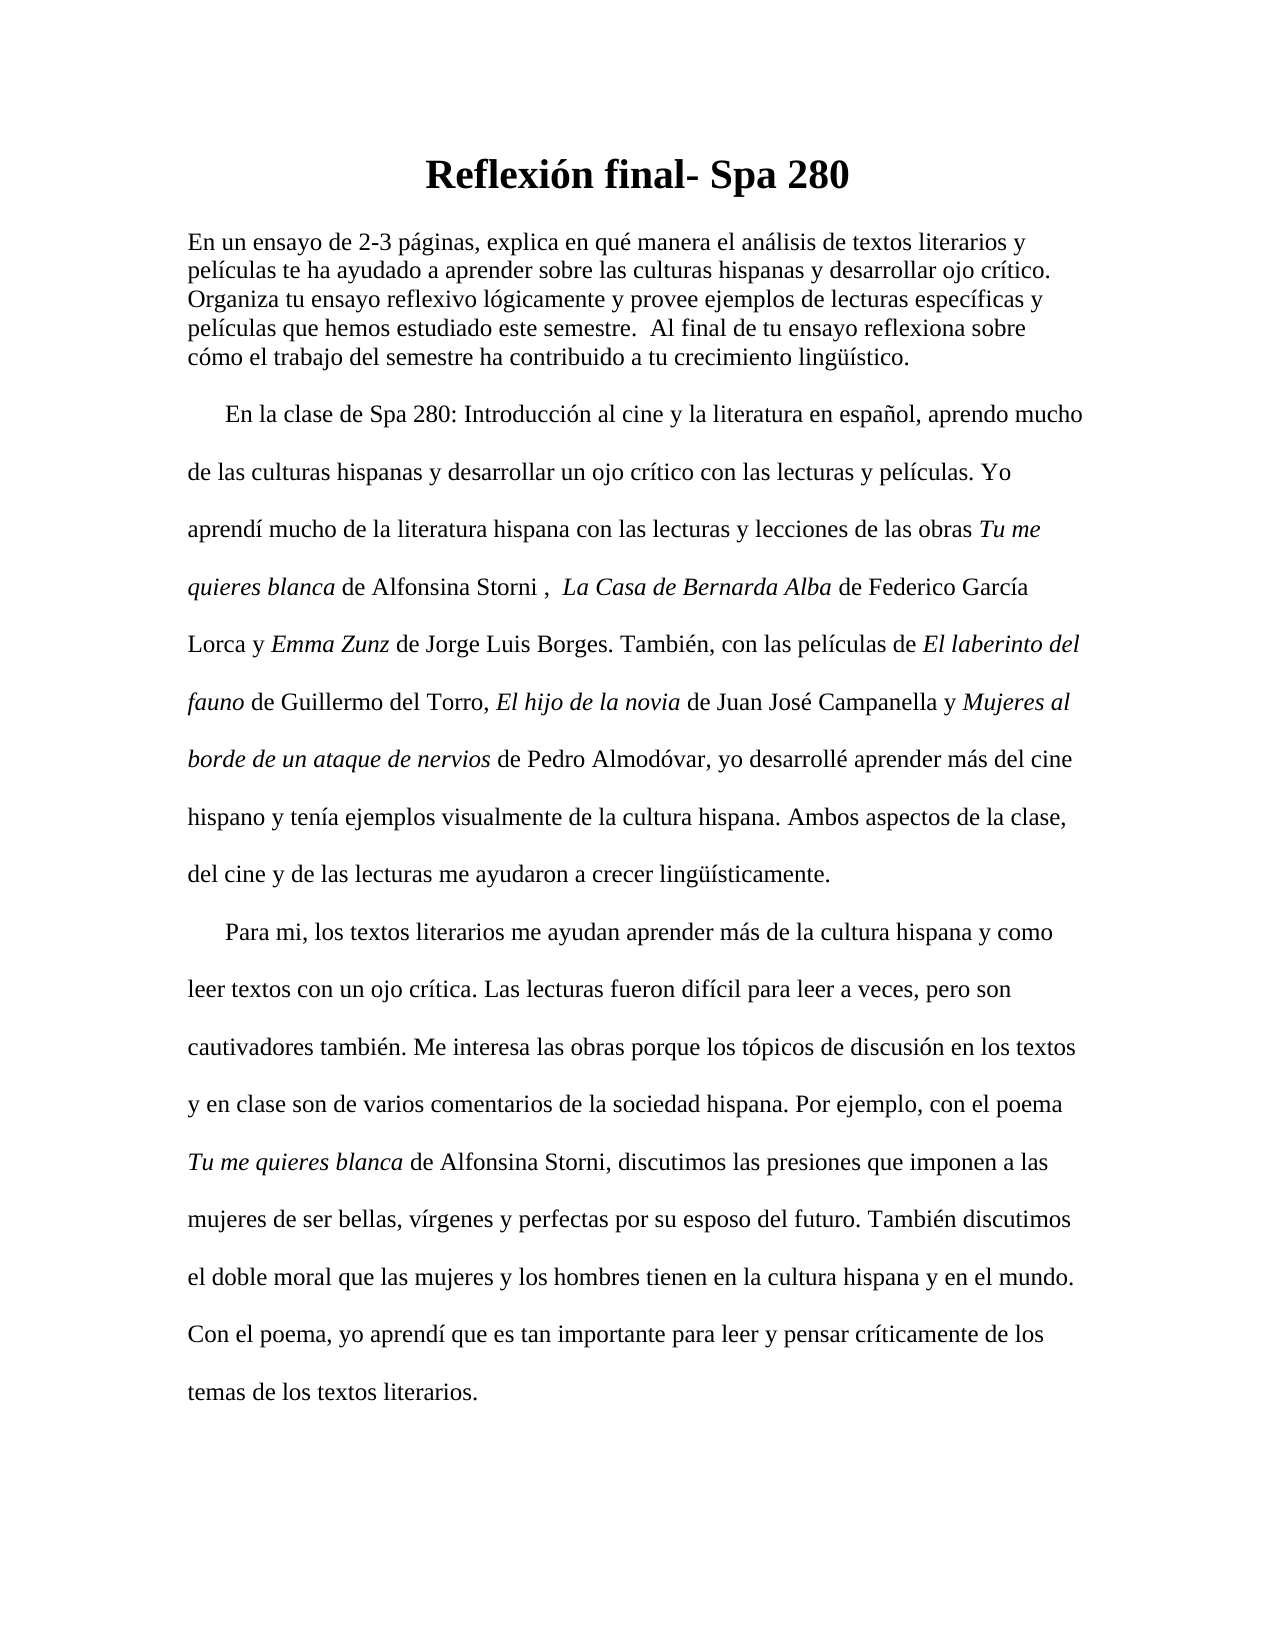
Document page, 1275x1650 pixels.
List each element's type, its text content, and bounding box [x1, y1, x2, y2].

text Para mi, los textos literarios me ayudan aprender más de la cultura hispana y como leer textos con un ojo crítica. Las lecturas fueron difícil para leer a veces, pero son cautivadores también. Me interesa las obras porque los tópicos de discusión en los textos y en clase son de varios comentarios de la sociedad hispana. Por ejemplo, con el poema Tu me quieres blanca de Alfonsina Storni, discutimos las presiones que imponen a las mujeres de ser bellas, vírgenes y perfectas por su esposo del futuro. También discutimos el doble moral que las mujeres y los hombres tienen en la cultura hispana y en el mundo. Con el poema, yo aprendí que es tan importante para leer y pensar críticamente de los temas de los textos literarios. [187, 917, 1087, 1405]
text En la clase de Spa 280: Introducción al cine y la literatura en español, aprendo mucho de las culturas hispanas y desarrollar un ojo crítico con las lecturas y películas. Yo aprendí mucho de la literatura hispana con las lecturas y lecciones de las obras Tu me quieres blanca de Alfonsina Storni , La Casa de Bernarda Alba de Federico García Lorca y Emma Zunz de Jorge Luis Borges. También, con las películas de El laberinto del fauno de Guillermo del Torro, El hijo de la novia de Juan José Campanella y Mujeres al borde de un ataque de nervios de Pedro Almodóvar, yo desarrollé aprender más del cine hispano y tenía ejemplos visualmente de la cultura hispana. Ambos aspectos de la clase, del cine y de las lecturas me ayudaron a crecer lingüísticamente. [187, 399, 1087, 888]
text En un ensayo de 2-3 páginas, explica en qué manera el análisis de textos literarios y películas te ha ayudado a aprender sobre las culturas hispanas y desarrollar ojo crítico. Organiza tu ensayo reflexivo lógicamente y provee ejemplos de lecturas específicas y películas que hemos estudiado este semestre. Al final de tu ensayo reflexiona sobre cómo el trabajo del semestre ha contribuido a tu crecimiento lingüístico. [187, 227, 1087, 370]
text Reflexión final- Spa 280 [187, 150, 1087, 198]
